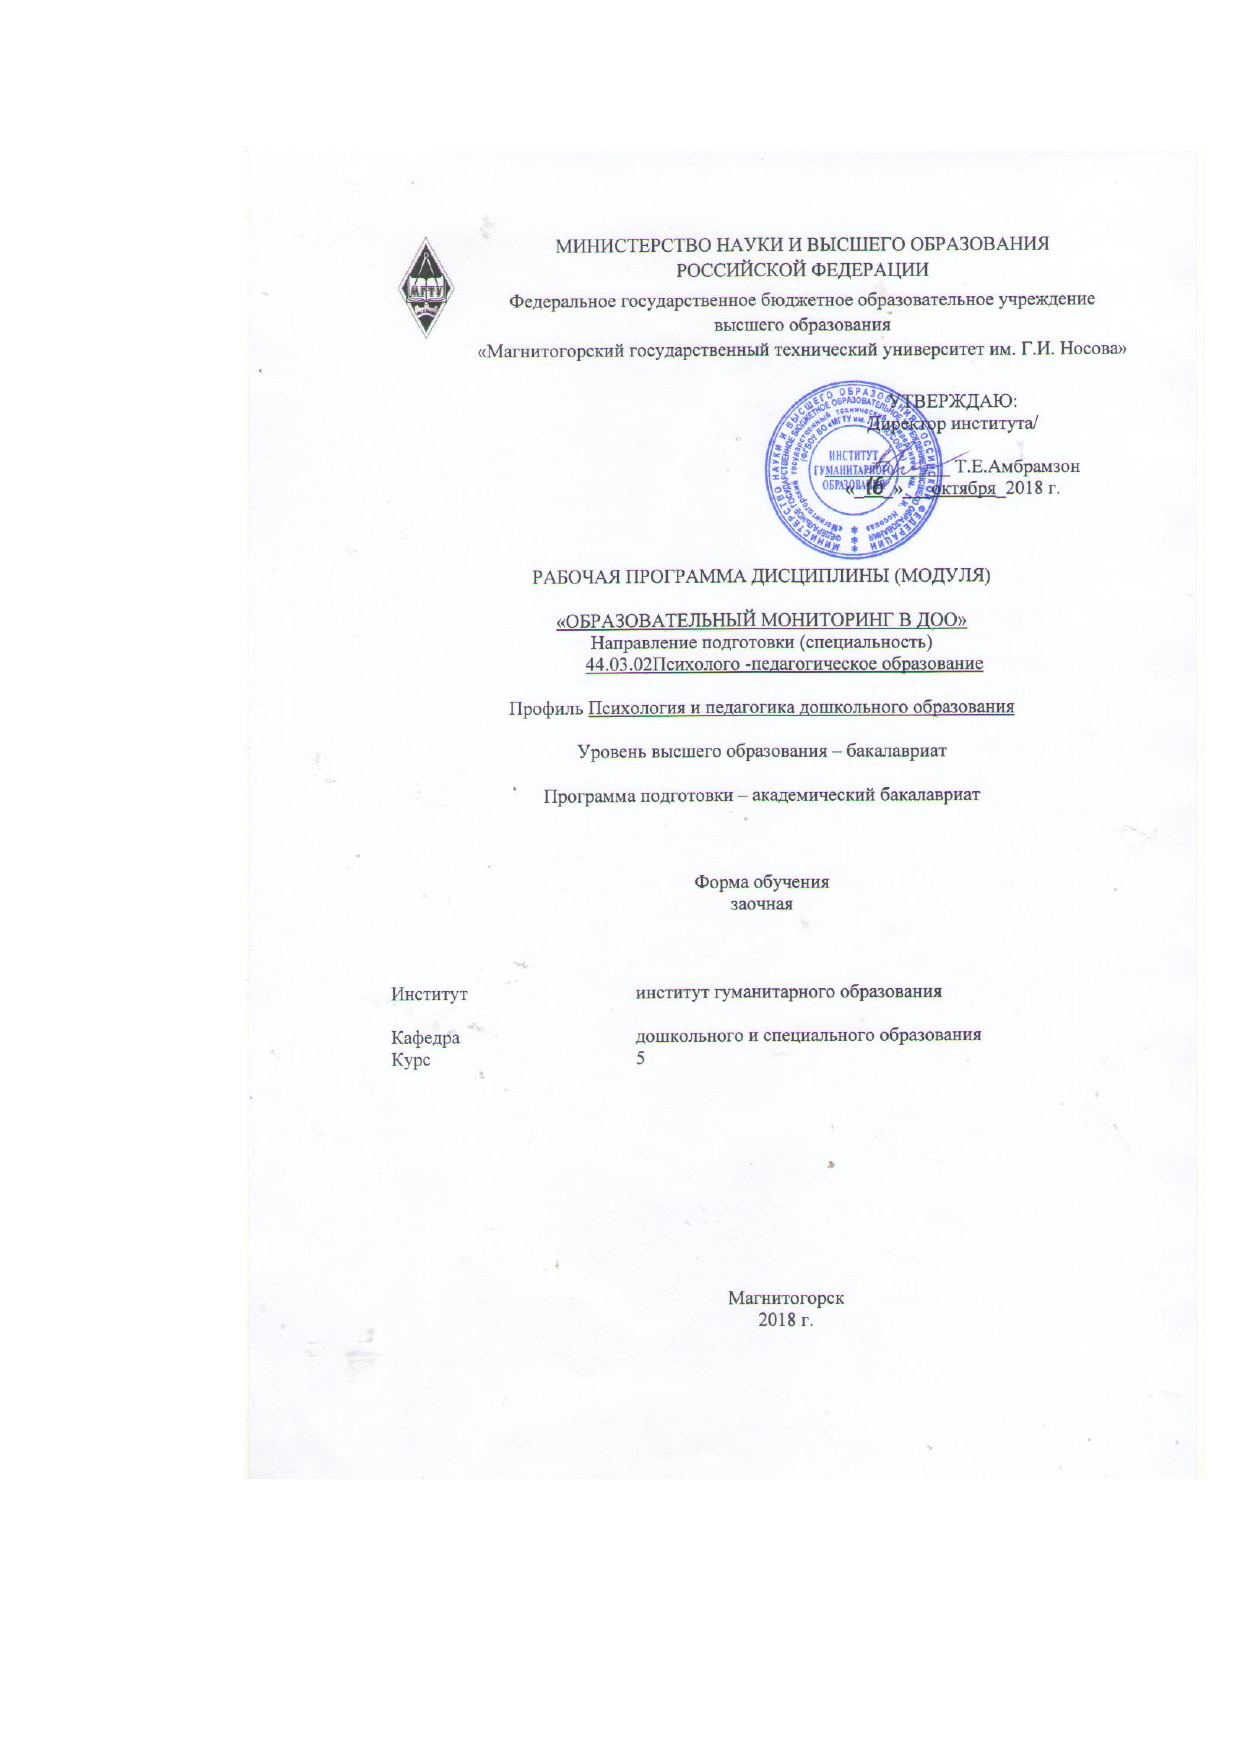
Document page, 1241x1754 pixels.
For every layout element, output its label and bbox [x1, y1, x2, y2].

picture [236, 146, 1211, 1483]
